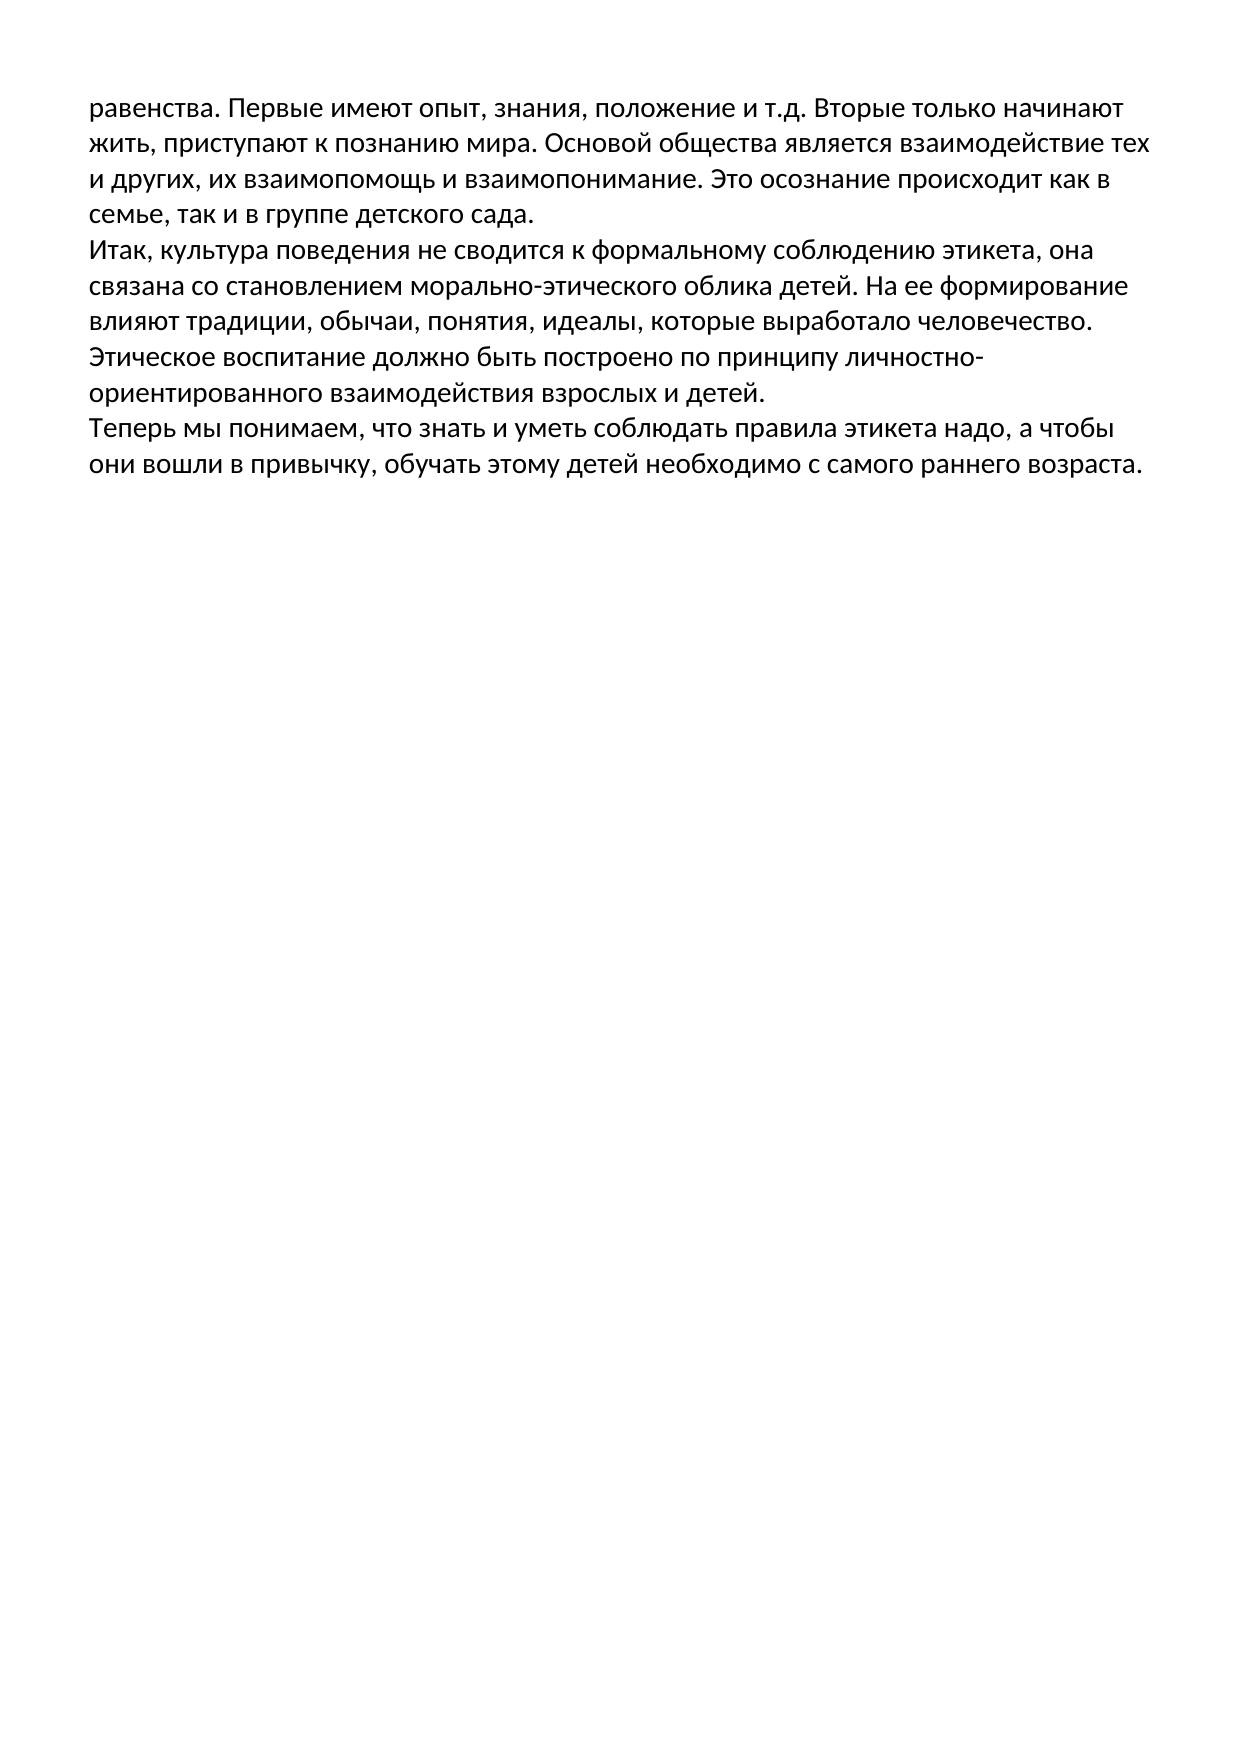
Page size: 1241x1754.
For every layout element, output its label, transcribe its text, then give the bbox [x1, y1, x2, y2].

text Теперь мы понимаем, что знать и уметь соблюдать правила этикета надо, а чтобы они вошли в привычку, обучать этому детей необходимо с самого раннего возраста. [89, 409, 1152, 481]
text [89, 89, 1152, 231]
text Итак, культура поведения не сводится к формальному соблюдению этикета, она связана со становлением морально-этического облика детей. На ее формирование влияют традиции, обычаи, понятия, идеалы, которые выработало человечество. [89, 231, 1152, 338]
text Этическое воспитание должно быть построено по принципу личностно-ориентированного взаимодействия взрослых и детей. [89, 338, 1152, 409]
